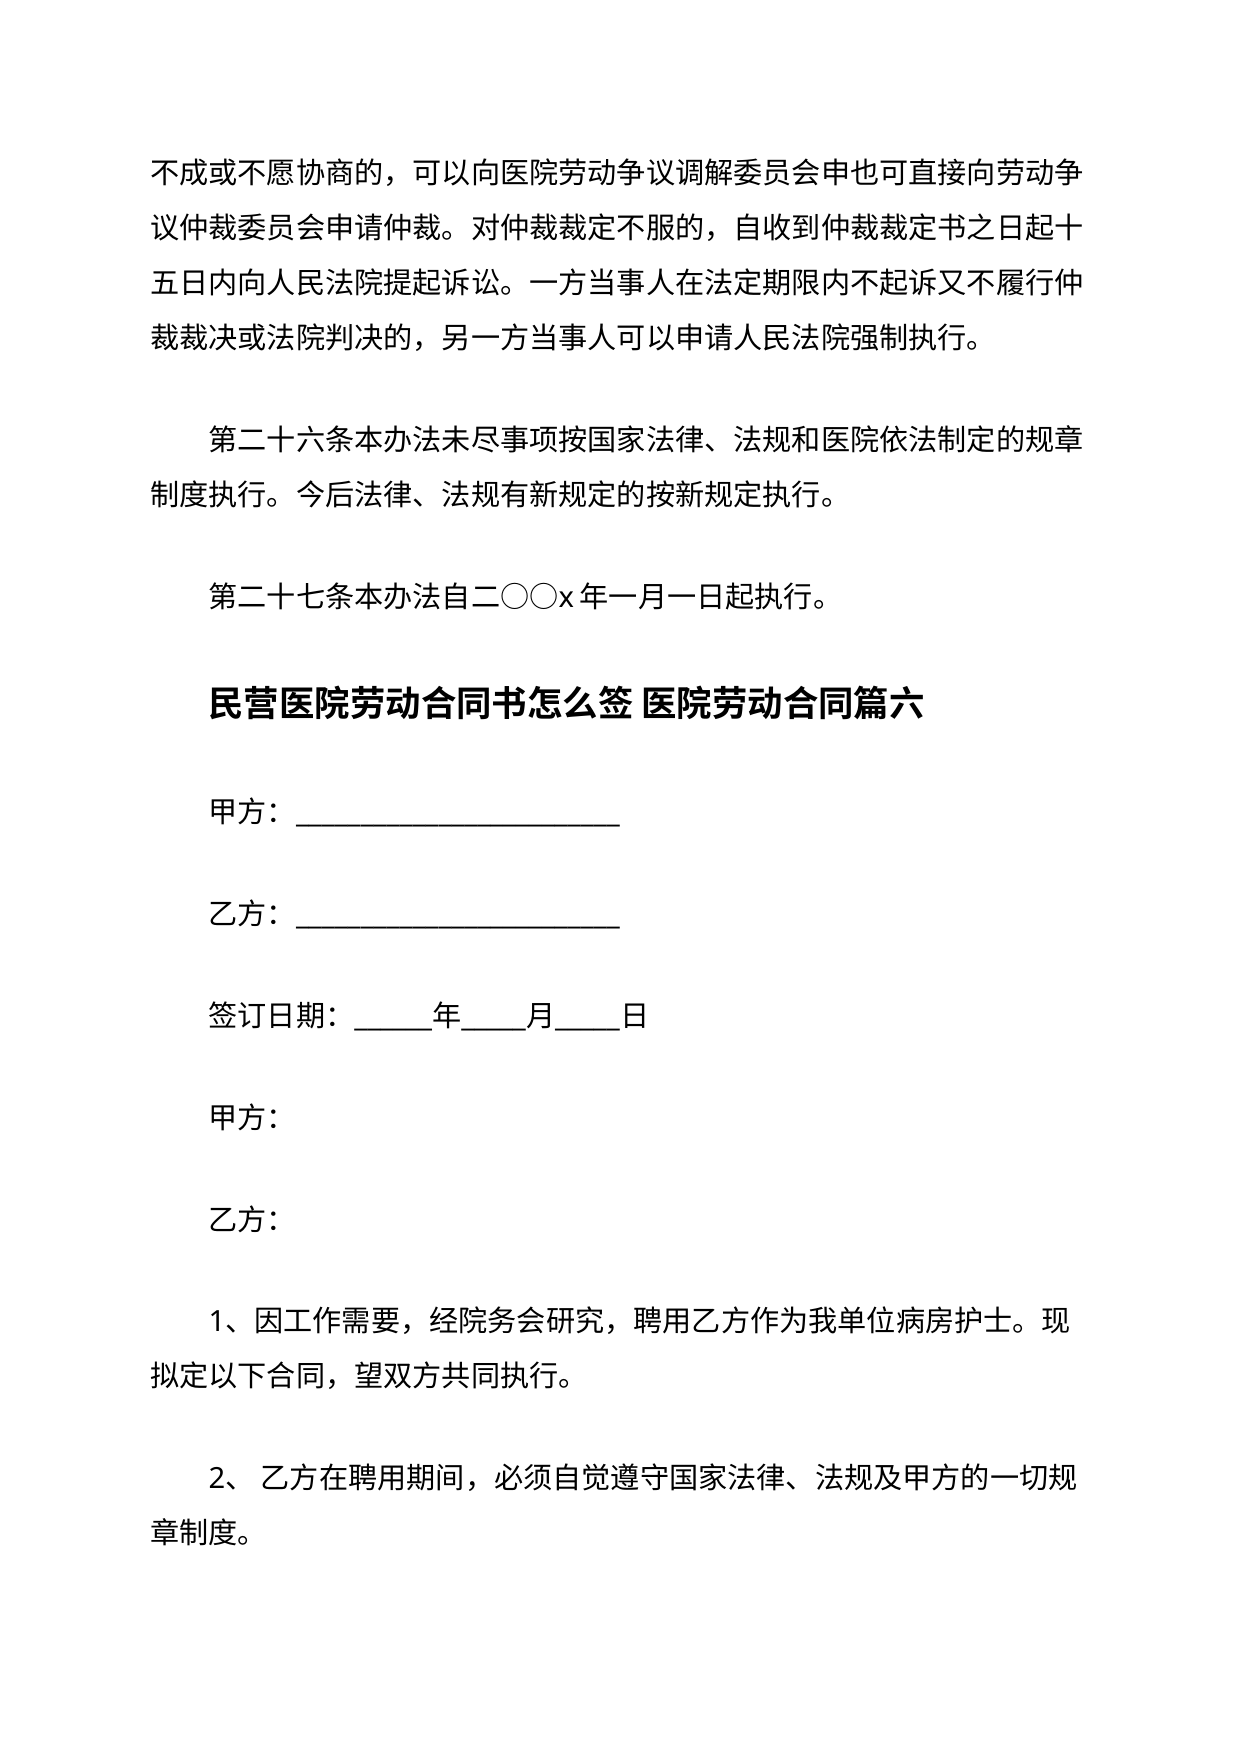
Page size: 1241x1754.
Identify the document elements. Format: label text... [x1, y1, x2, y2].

text 甲方： [150, 1094, 1090, 1137]
text 1、因工作需要，经院务会研究，聘用乙方作为我单位病房护士。现拟定以下合同，望双方共同执行。 [150, 1298, 1090, 1395]
text 乙方：_________________________ [150, 891, 1090, 933]
text 2、 乙方在聘用期间，必须自觉遵守国家法律、法规及甲方的一切规章制度。 [150, 1455, 1090, 1552]
text 第二十六条本办法未尽事项按国家法律、法规和医院依法制定的规章制度执行。今后法律、法规有新规定的按新规定执行。 [150, 416, 1090, 514]
text 乙方： [150, 1196, 1090, 1238]
text 第二十七条本办法自二○○x年一月一日起执行。 [150, 573, 1090, 616]
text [150, 150, 1090, 357]
text 甲方：_________________________ [150, 788, 1090, 831]
text 签订日期：______年_____月_____日 [150, 992, 1090, 1035]
text 民营医院劳动合同书怎么签 医院劳动合同篇六 [150, 675, 1090, 726]
